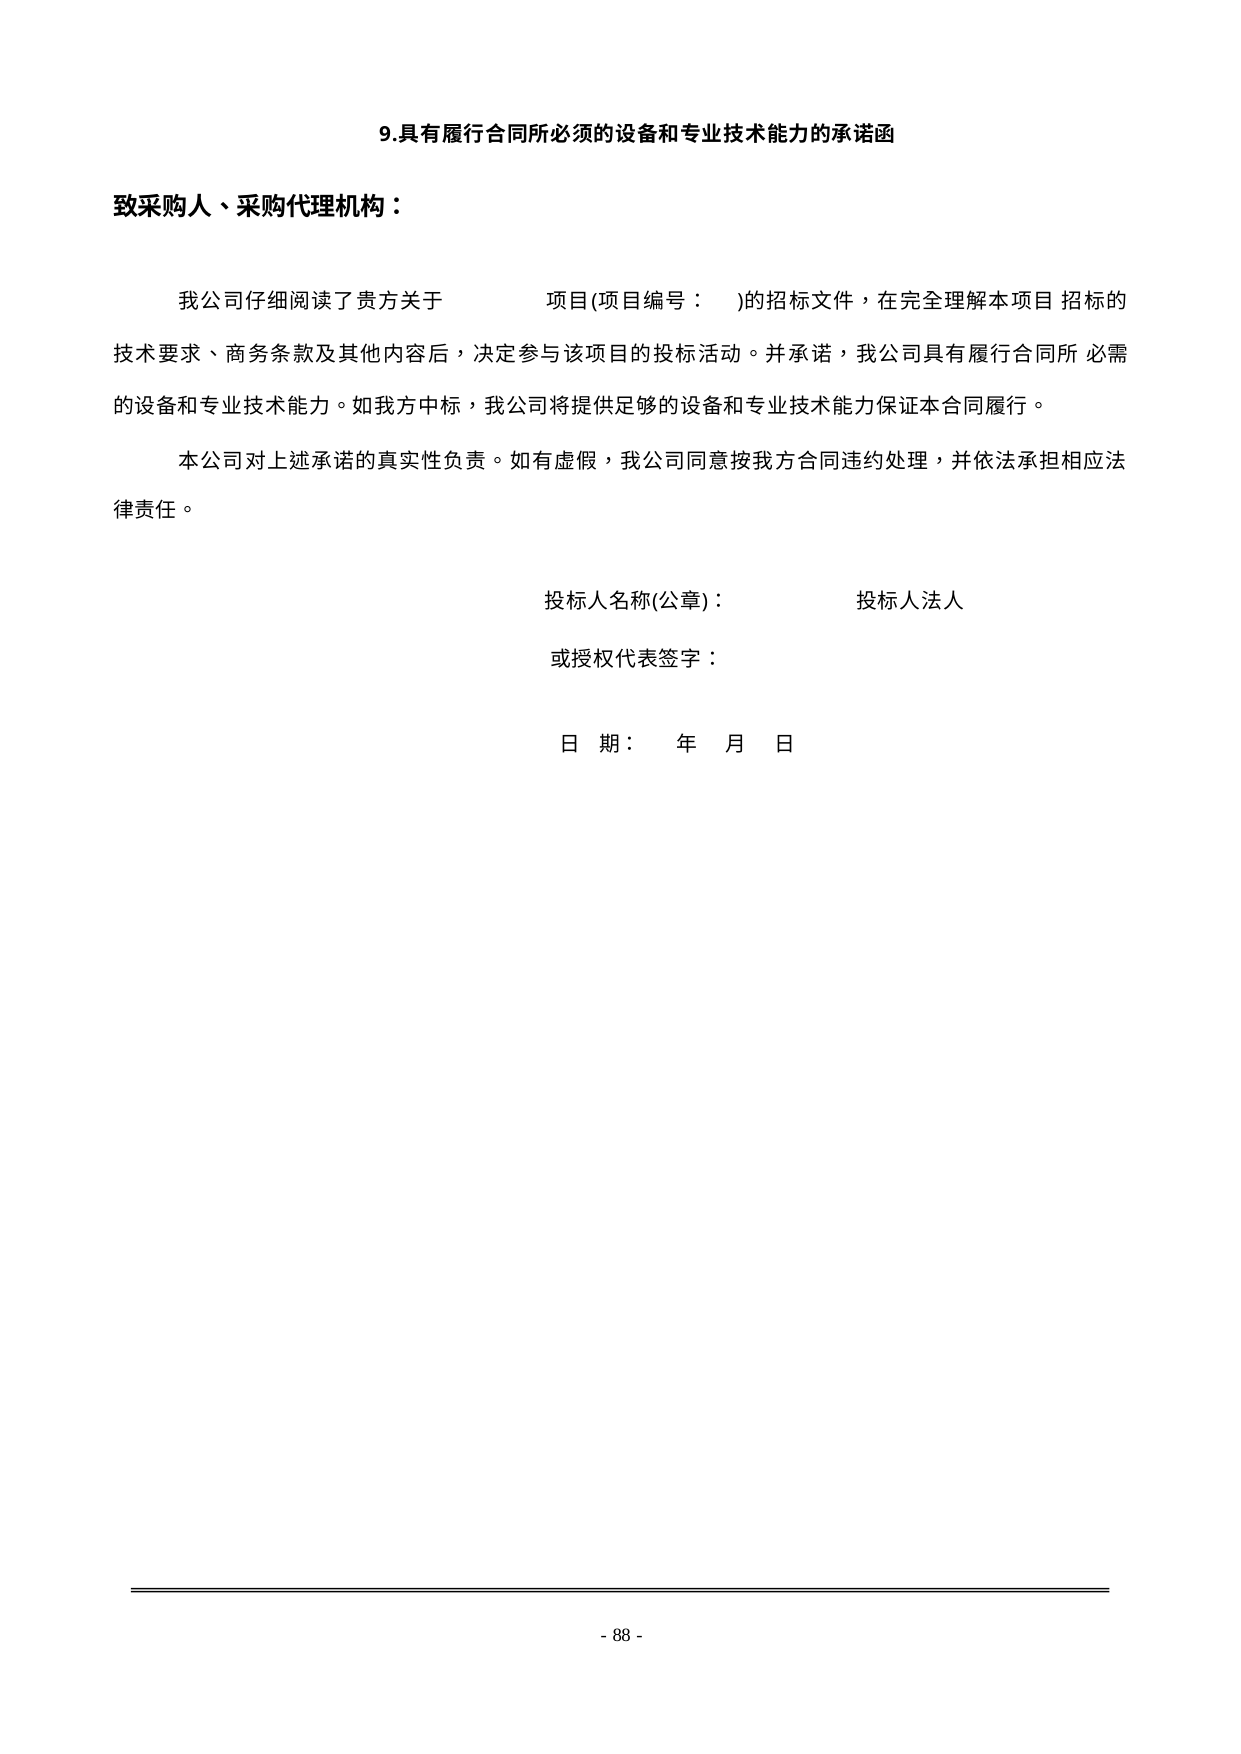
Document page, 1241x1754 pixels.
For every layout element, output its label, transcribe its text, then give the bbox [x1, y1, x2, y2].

text 我公司仔细阅读了贵方关于 项目(项目编号： )的招标文件，在完全理解本项目 招标的技术要求、商务条款及其他内容后，决定参与该项目的投标活动。并承诺，我公司具有履行合同所 必需的设备和专业技术能力。如我方中标，我公司将提供足够的设备和专业技术能力保证本合同履行。 [113, 286, 1128, 420]
text 本公司对上述承诺的真实性负责。如有虚假，我公司同意按我方合同违约处理，并依法承担相应法 律责任。 [113, 446, 1128, 524]
text 投标人名称(公章)： 投标人法人或授权代表签字： [544, 586, 964, 672]
text 9.具有履行合同所必须的设备和专业技术能力的承诺函 致采购人、采购代理机构： [113, 119, 905, 222]
text 日 期： 年 月 日 [559, 730, 1128, 757]
